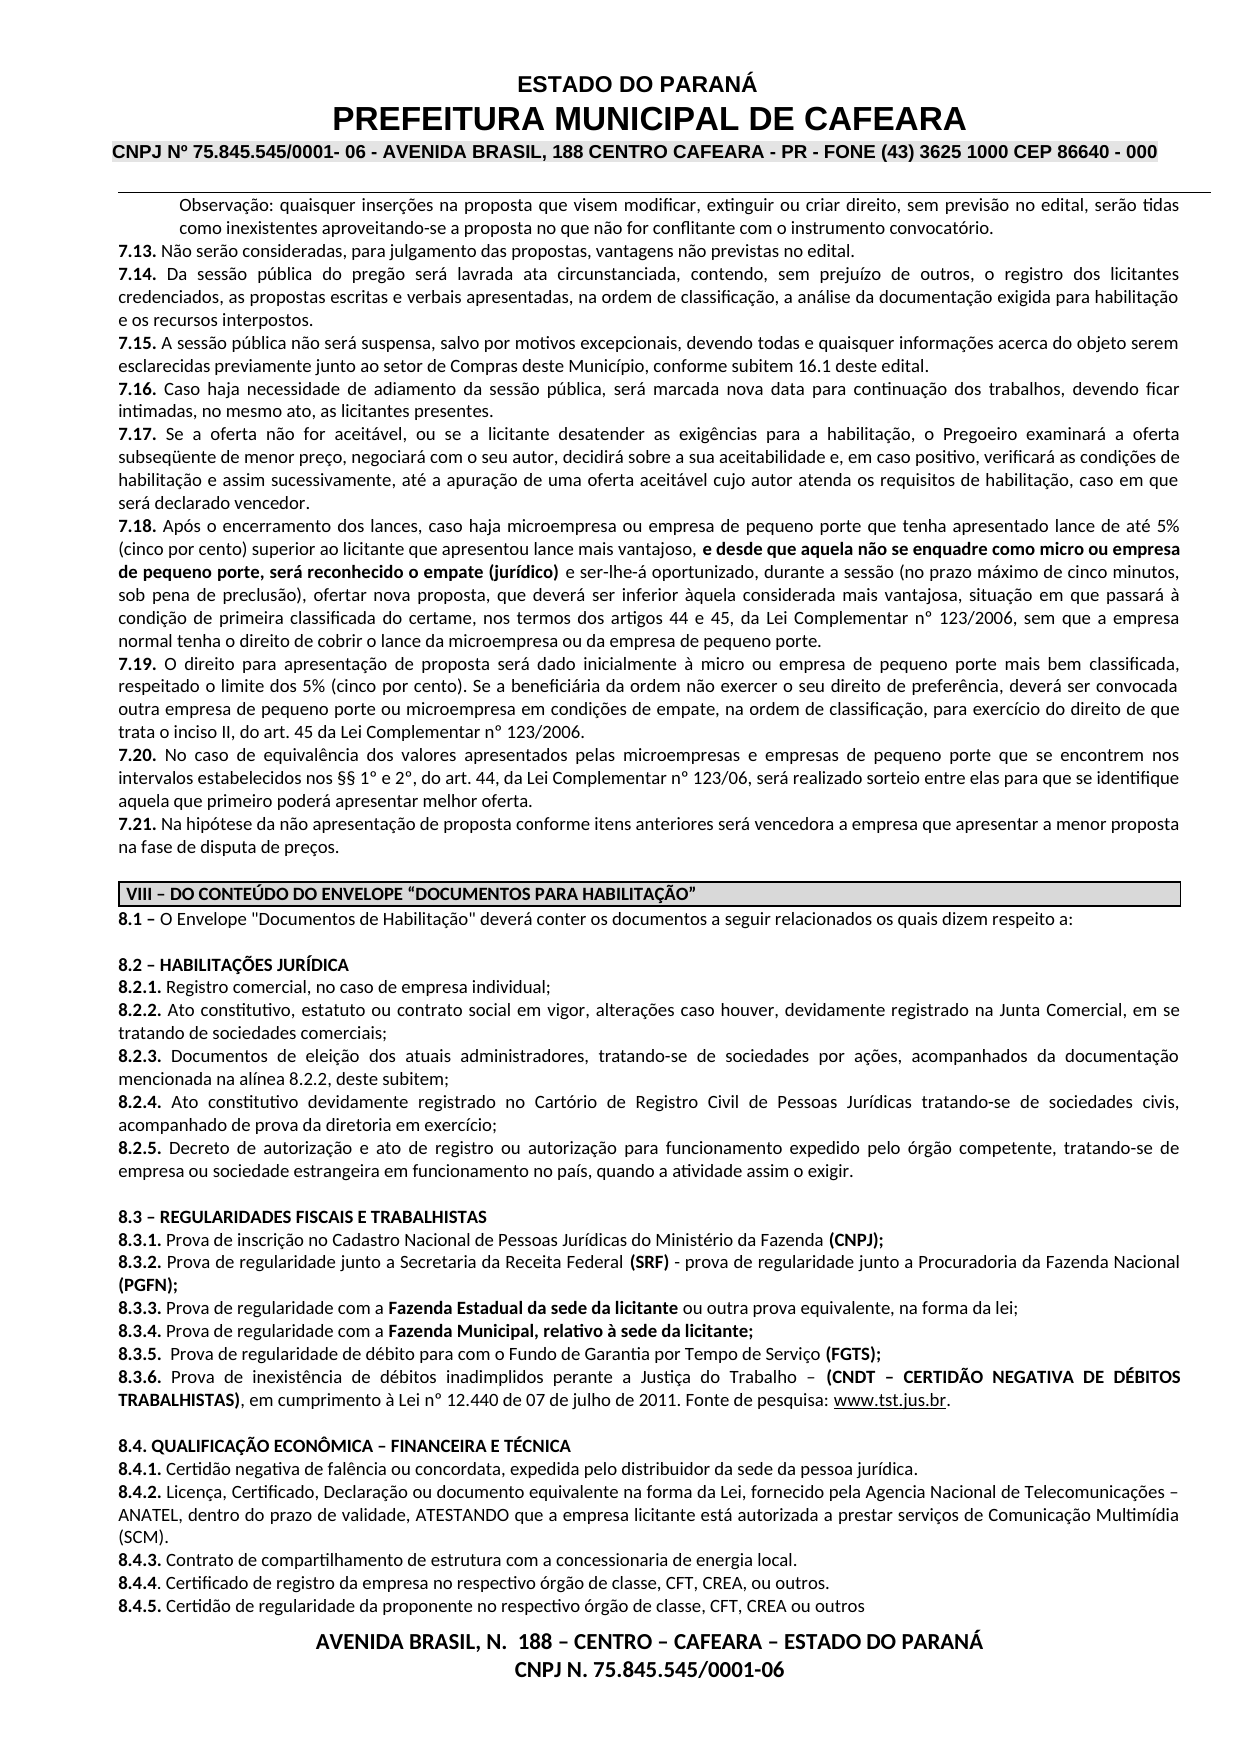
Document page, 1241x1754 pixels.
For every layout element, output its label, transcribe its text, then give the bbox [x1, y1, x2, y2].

text VIII – DO CONTEÚDO DO ENVELOPE “DOCUMENTOS PARA HABILITAÇÃO” [120, 883, 1180, 905]
text 7.18. Após o encerramento dos lances, caso haja microempresa ou empresa de pequeno porte que tenha apresentado lance de até 5% (cinco por cento) superior ao licitante que apresentou lance mais vantajoso, e desde que aquela não se enquadre como micro ou empresa de pequeno porte, será reconhecido o empate (jurídico) e ser-lhe-á oportunizado, durante a sessão (no prazo máximo de cinco minutos, sob pena de preclusão), ofertar nova proposta, que deverá ser inferior àquela considerada mais vantajosa, situação em que passará à condição de primeira classificada do certame, nos termos dos artigos 44 e 45, da Lei Complementar nº 123/2006, sem que a empresa normal tenha o direito de cobrir o lance da microempresa ou da empresa de pequeno porte. [118, 514, 1181, 652]
text 7.16. Caso haja necessidade de adiamento da sessão pública, será marcada nova data para continuação dos trabalhos, devendo ficar intimadas, no mesmo ato, as licitantes presentes. [118, 377, 1181, 423]
text 8.3.3. Prova de regularidade com a Fazenda Estadual da sede da licitante ou outra prova equivalente, na forma da lei; [118, 1297, 1181, 1319]
text 8.3.1. Prova de inscrição no Cadastro Nacional de Pessoas Jurídicas do Ministério da Fazenda (CNPJ); [118, 1228, 1181, 1251]
text 8.2.5. Decreto de autorização e ato de registro ou autorização para funcionamento expedido pelo órgão competente, tratando-se de empresa ou sociedade estrangeira em funcionamento no país, quando a atividade assim o exigir. [118, 1136, 1181, 1182]
text 8.2 – HABILITAÇÕES JURÍDICA [118, 953, 1181, 976]
text 8.4.1. Certidão negativa de falência ou concordata, expedida pelo distribuidor da sede da pessoa jurídica. [118, 1457, 1181, 1480]
text 7.15. A sessão pública não será suspensa, salvo por motivos excepcionais, devendo todas e quaisquer informações acerca do objeto serem esclarecidas previamente junto ao setor de Compras deste Município, conforme subitem 16.1 deste edital. [118, 331, 1181, 377]
text 7.20. No caso de equivalência dos valores apresentados pelas microempresas e empresas de pequeno porte que se encontrem nos intervalos estabelecidos nos §§ 1º e 2º, do art. 44, da Lei Complementar nº 123/06, será realizado sorteio entre elas para que se identifique aquela que primeiro poderá apresentar melhor oferta. [118, 743, 1181, 812]
text 8.1 – O Envelope "Documentos de Habilitação" deverá conter os documentos a seguir relacionados os quais dizem respeito a: [118, 907, 1181, 930]
text 8.4.4. Certificado de registro da empresa no respectivo órgão de classe, CFT, CREA, ou outros. [118, 1572, 1181, 1594]
text 7.21. Na hipótese da não apresentação de proposta conforme itens anteriores será vencedora a empresa que apresentar a menor proposta na fase de disputa de preços. [118, 812, 1181, 858]
text 8.4.3. Contrato de compartilhamento de estrutura com a concessionaria de energia local. [118, 1549, 1181, 1572]
text 8.3 – REGULARIDADES FISCAIS E TRABALHISTAS [118, 1205, 1181, 1228]
text 8.4.2. Licença, Certificado, Declaração ou documento equivalente na forma da Lei, fornecido pela Agencia Nacional de Telecomunicações – ANATEL, dentro do prazo de validade, ATESTANDO que a empresa licitante está autorizada a prestar serviços de Comunicação Multimídia (SCM). [118, 1480, 1181, 1549]
text 8.3.4. Prova de regularidade com a Fazenda Municipal, relativo à sede da licitante; [118, 1319, 1181, 1342]
text 8.3.2. Prova de regularidade junto a Secretaria da Receita Federal (SRF) - prova de regularidade junto a Procuradoria da Fazenda Nacional (PGFN); [118, 1251, 1181, 1297]
text 8.2.1. Registro comercial, no caso de empresa individual; [118, 976, 1181, 999]
text 8.2.3. Documentos de eleição dos atuais administradores, tratando-se de sociedades por ações, acompanhados da documentação mencionada na alínea 8.2.2, deste subitem; [118, 1044, 1181, 1090]
text 8.3.6. Prova de inexistência de débitos inadimplidos perante a Justiça do Trabalho – (CNDT – CERTIDÃO NEGATIVA DE DÉBITOS TRABALHISTAS), em cumprimento à Lei nº 12.440 de 07 de julho de 2011. Fonte de pesquisa: www.tst.jus.br. [118, 1365, 1181, 1411]
text 8.4.5. Certidão de regularidade da proponente no respectivo órgão de classe, CFT, CREA ou outros [118, 1594, 1181, 1617]
text 8.2.2. Ato constitutivo, estatuto ou contrato social em vigor, alterações caso houver, devidamente registrado na Junta Comercial, em se tratando de sociedades comerciais; [118, 999, 1181, 1044]
text 7.14. Da sessão pública do pregão será lavrada ata circunstanciada, contendo, sem prejuízo de outros, o registro dos licitantes credenciados, as propostas escritas e verbais apresentadas, na ordem de classificação, a análise da documentação exigida para habilitação e os recursos interpostos. [118, 262, 1181, 331]
text 8.4. QUALIFICAÇÃO ECONÔMICA – FINANCEIRA E TÉCNICA [118, 1434, 1181, 1457]
text 7.13. Não serão consideradas, para julgamento das propostas, vantagens não previstas no edital. [118, 239, 1181, 262]
text 8.2.4. Ato constitutivo devidamente registrado no Cartório de Registro Civil de Pessoas Jurídicas tratando-se de sociedades civis, acompanhado de prova da diretoria em exercício; [118, 1090, 1181, 1136]
text 7.17. Se a oferta não for aceitável, ou se a licitante desatender as exigências para a habilitação, o Pregoeiro examinará a oferta subseqüente de menor preço, negociará com o seu autor, decidirá sobre a sua aceitabilidade e, em caso positivo, verificará as condições de habilitação e assim sucessivamente, até a apuração de uma oferta aceitável cujo autor atenda os requisitos de habilitação, caso em que será declarado vencedor. [118, 423, 1181, 514]
text 8.3.5. Prova de regularidade de débito para com o Fundo de Garantia por Tempo de Serviço (FGTS); [118, 1342, 1181, 1365]
text Observação: quaisquer inserções na proposta que visem modificar, extinguir ou criar direito, sem previsão no edital, serão tidas como inexistentes aproveitando-se a proposta no que não for conflitante com o instrumento convocatório. [179, 193, 1181, 239]
text 7.19. O direito para apresentação de proposta será dado inicialmente à micro ou empresa de pequeno porte mais bem classificada, respeitado o limite dos 5% (cinco por cento). Se a beneficiária da ordem não exercer o seu direito de preferência, deverá ser convocada outra empresa de pequeno porte ou microempresa em condições de empate, na ordem de classificação, para exercício do direito de que trata o inciso II, do art. 45 da Lei Complementar nº 123/2006. [118, 652, 1181, 743]
